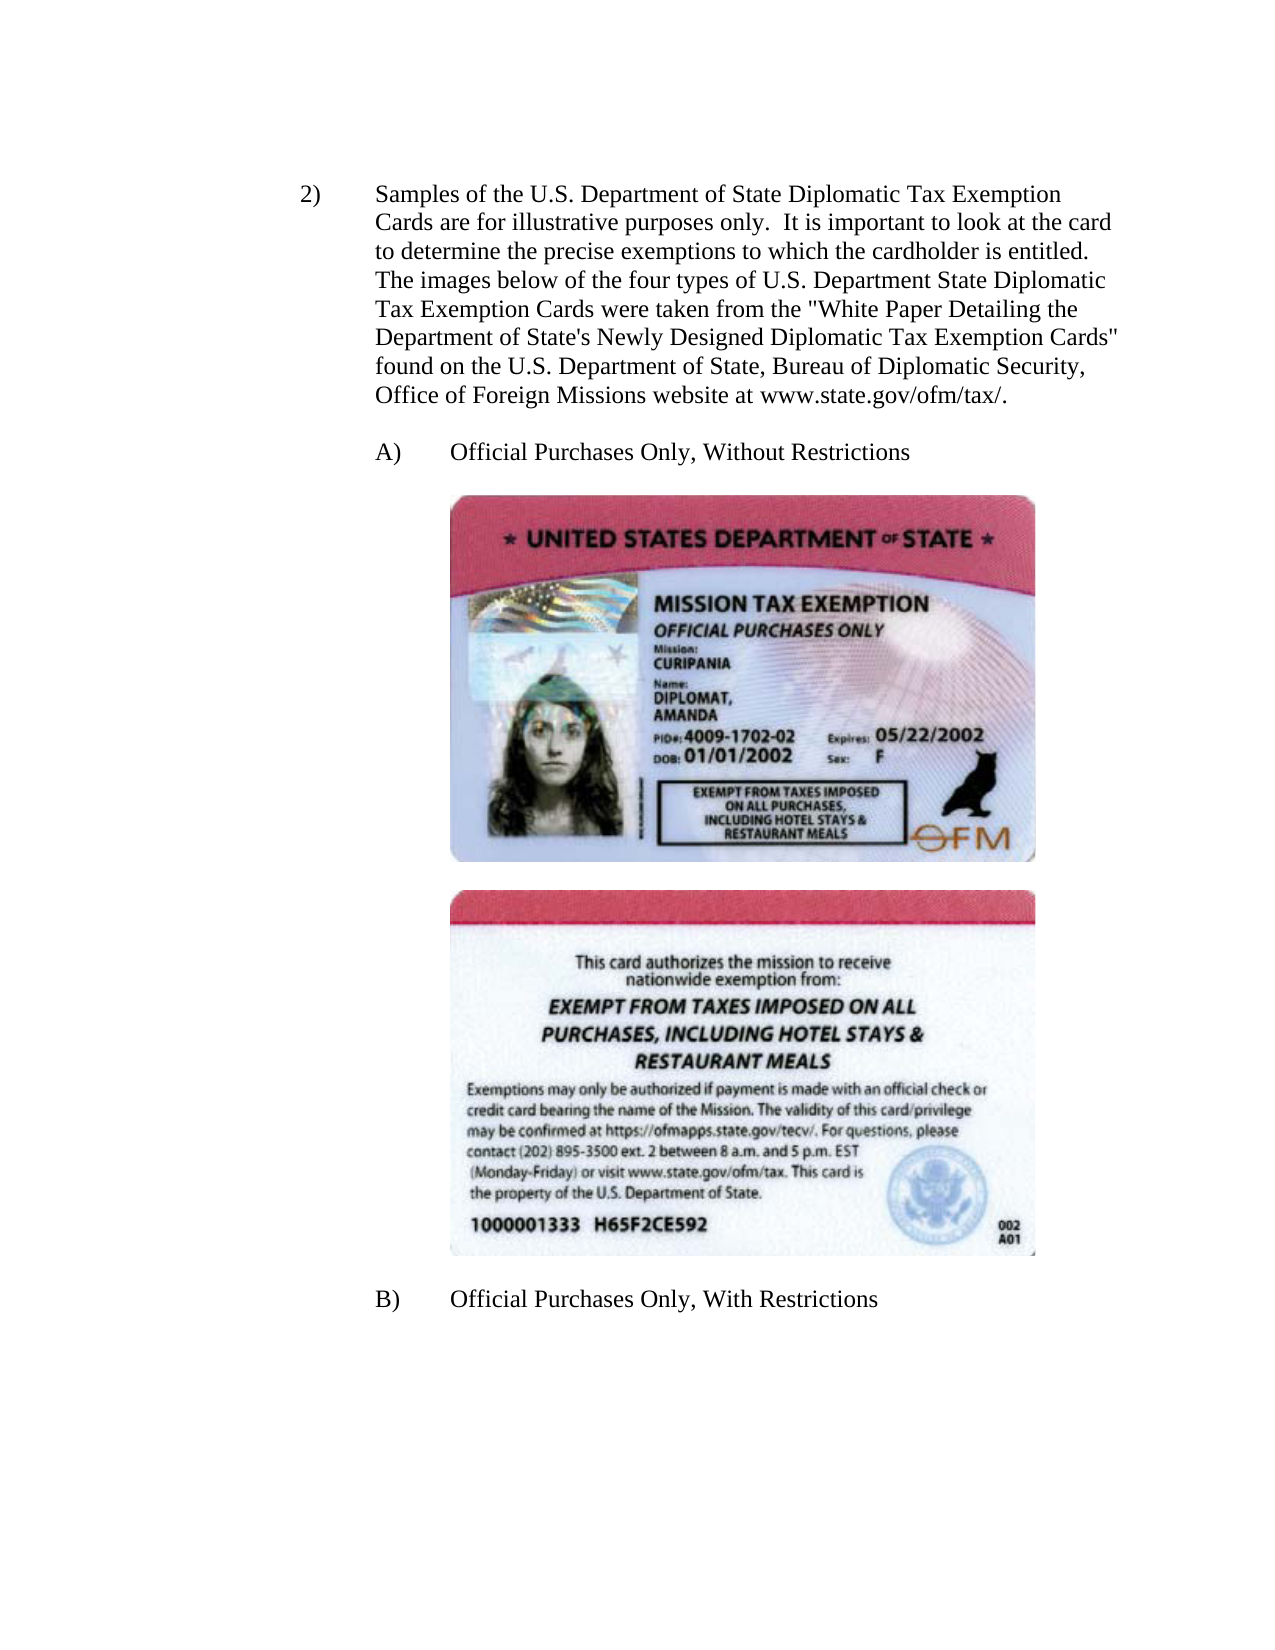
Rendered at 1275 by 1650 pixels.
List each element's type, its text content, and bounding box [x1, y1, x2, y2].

text A) Official Purchases Only, Without Restrictions [375, 437, 1125, 466]
text 2) Samples of the U.S. Department of State Diplomatic Tax Exemption Cards are for illustrative purposes only. It is important to look at the card to determine the precise exemptions to which the cardholder is entitled. The images below of the four types of U.S. Department State Diplomatic Tax Exemption Cards were taken from the "White Paper Detailing the Department of State's Newly Designed Diplomatic Tax Exemption Cards" found on the U.S. Department of State, Bureau of Diplomatic Security, Office of Foreign Missions website at www.state.gov/ofm/tax/. [300, 179, 1125, 409]
text B) Official Purchases Only, With Restrictions [375, 1284, 1125, 1312]
